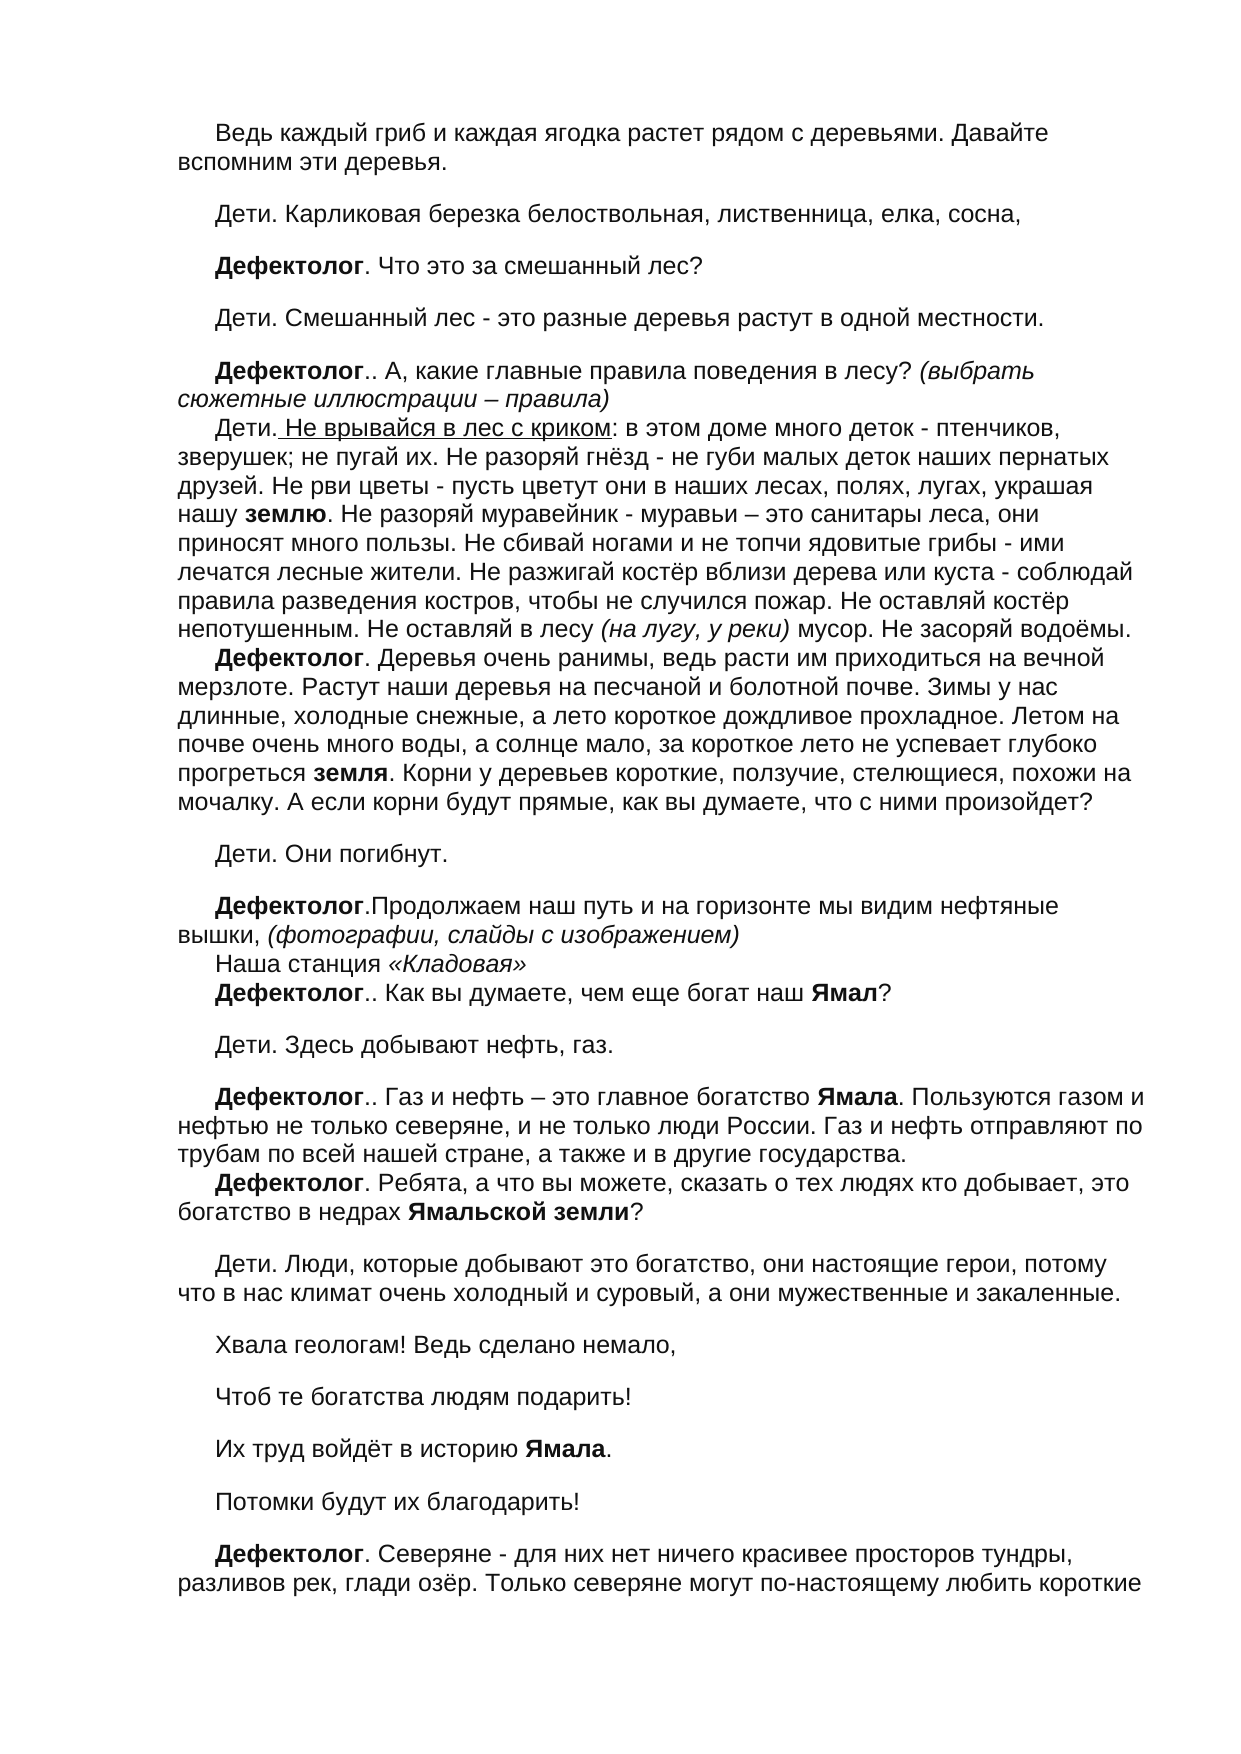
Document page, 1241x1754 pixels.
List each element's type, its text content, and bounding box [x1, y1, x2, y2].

text Дефектолог.Продолжаем наш путь и на горизонте мы видим нефтяные вышки, (фотографии, слайды с изображением) [177, 891, 1152, 949]
text Наша станция «Кладовая» [177, 949, 1152, 977]
text Дефектолог. Что это за смешанный лес? [177, 251, 1152, 280]
text Дефектолог.. Как вы думаете, чем еще богат наш Ямал? [177, 977, 1152, 1006]
text Чтоб те богатства людям подарить! [177, 1382, 1152, 1411]
text Дефектолог. Ребята, а что вы можете, сказать о тех людях кто добывает, это богатство в недрах Ямальской земли? [177, 1168, 1152, 1226]
text Дети. Карликовая березка белоствольная, лиственница, елка, сосна, [177, 199, 1152, 228]
text Дети. Они погибнут. [177, 839, 1152, 868]
text Дефектолог. Деревья очень ранимы, ведь расти им приходиться на вечной мерзлоте. Растут наши деревья на песчаной и болотной почве. Зимы у нас длинные, холодные снежные, а лето короткое дождливое прохладное. Летом на почве очень много воды, а солнце мало, за короткое лето не успевает глубоко прогреться земля. Корни у деревьев короткие, ползучие, стелющиеся, похожи на мочалку. А если корни будут прямые, как вы думаете, что с ними произойдет? [177, 643, 1152, 816]
text Хвала геологам! Ведь сделано немало, [177, 1330, 1152, 1359]
text Дефектолог.. Газ и нефть – это главное богатство Ямала. Пользуются газом и нефтью не только северяне, и не только люди России. Газ и нефть отправляют по трубам по всей нашей стране, а также и в другие государства. [177, 1082, 1152, 1168]
text Ведь каждый гриб и каждая ягодка растет рядом с деревьями. Давайте вспомним эти деревья. [177, 118, 1152, 176]
text Дети. Смешанный лес - это разные деревья растут в одной местности. [177, 303, 1152, 332]
text Потомки будут их благодарить! [177, 1487, 1152, 1515]
text Их труд войдёт в историю Ямала. [177, 1434, 1152, 1463]
text Дети. Не врывайся в лес с криком: в этом доме много деток - птенчиков, зверушек; не пугай их. Не разоряй гнёзд - не губи малых деток наших пернатых друзей. Не рви цветы - пусть цветут они в наших лесах, полях, лугах, украшая нашу землю. Не разоряй муравейник - муравьи – это санитары леса, они приносят много пользы. Не сбивай ногами и не топчи ядовитые грибы - ими лечатся лесные жители. Не разжигай костёр вблизи дерева или куста - соблюдай правила разведения костров, чтобы не случился пожар. Не оставляй костёр непотушенным. Не оставляй в лесу (на лугу, у реки) мусор. Не засоряй водоёмы. [177, 413, 1152, 643]
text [177, 1539, 1152, 1596]
text Дети. Здесь добывают нефть, газ. [177, 1030, 1152, 1058]
text Дети. Люди, которые добывают это богатство, они настоящие герои, потому что в нас климат очень холодный и суровый, а они мужественные и закаленные. [177, 1249, 1152, 1307]
text Дефектолог.. А, какие главные правила поведения в лесу? (выбрать сюжетные иллюстрации – правила) [177, 356, 1152, 413]
